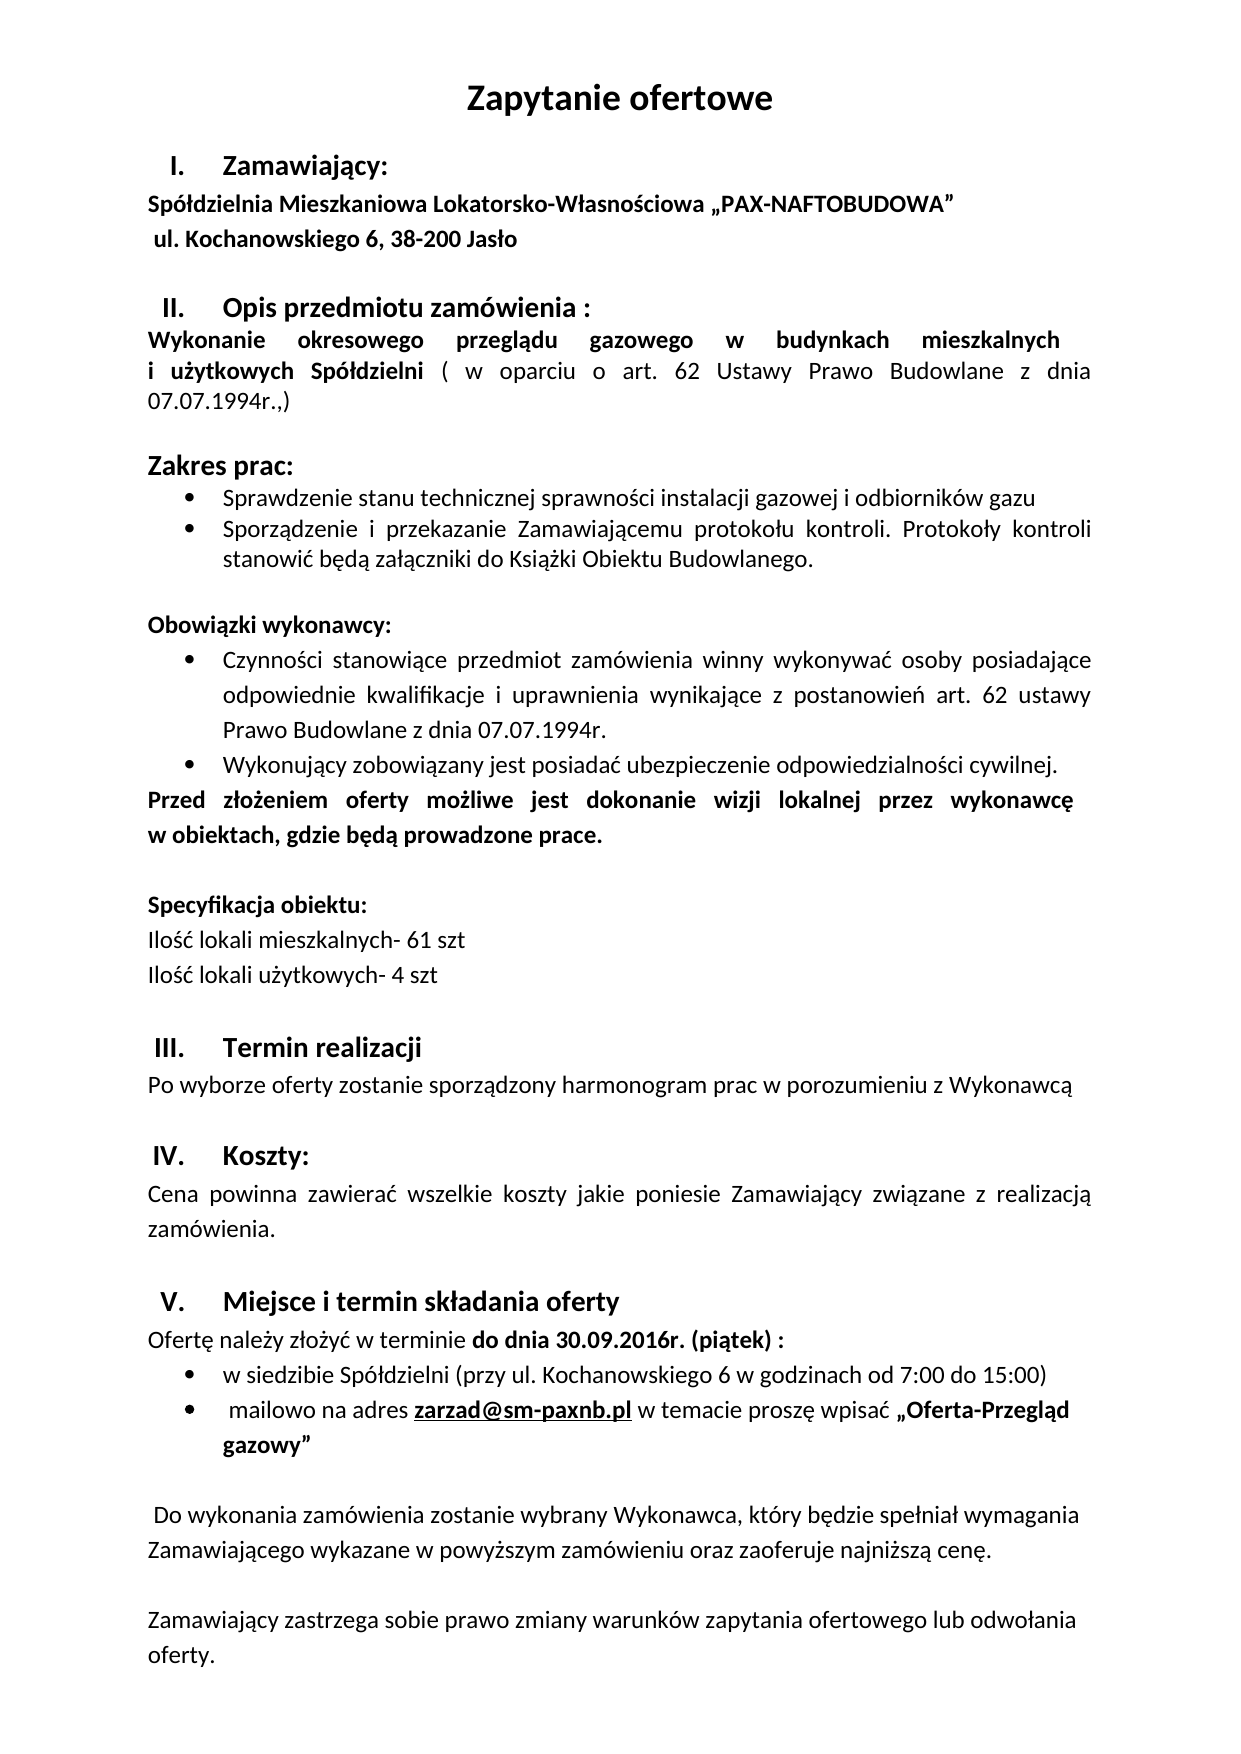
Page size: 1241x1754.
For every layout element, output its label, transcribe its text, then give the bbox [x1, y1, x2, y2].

text Wykonanie okresowego przeglądu gazowego w budynkach mieszkalnych i użytkowych Spółdzielni ( w oparciu o art. 62 Ustawy Prawo Budowlane z dnia 07.07.1994r.,) [148, 324, 1093, 416]
text Po wyborze oferty zostanie sporządzony harmonogram prac w porozumieniu z Wykonawcą [148, 1070, 1093, 1100]
list Miejsce i termin składania oferty [185, 1283, 1093, 1318]
text Spółdzielnia Mieszkaniowa Lokatorsko-Własnościowa „PAX-NAFTOBUDOWA” ul. Kochanowskiego 6, 38-200 Jasło [148, 188, 1093, 254]
list Wykonujący zobowiązany jest posiadać ubezpieczenie odpowiedzialności cywilnej. [185, 749, 1093, 779]
text Ilość lokali mieszkalnych- 61 szt [148, 924, 1093, 954]
text Ilość lokali użytkowych- 4 szt [148, 959, 1093, 989]
list Koszty: [185, 1137, 1093, 1172]
text Specyfikacja obiektu: [148, 889, 1093, 919]
list Sprawdzenie stanu technicznej sprawności instalacji gazowej i odbiorników gazu [185, 482, 1093, 513]
list w siedzibie Spółdzielni (przy ul. Kochanowskiego 6 w godzinach od 7:00 do 15:00) [185, 1359, 1093, 1389]
text Zamawiający zastrzega sobie prawo zmiany warunków zapytania ofertowego lub odwołania oferty. [148, 1604, 1093, 1669]
list mailowo na adres zarzad@sm-paxnb.pl w temacie proszę wpisać „Oferta-Przegląd gazowy” [185, 1394, 1093, 1459]
text Ofertę należy złożyć w terminie do dnia 30.09.2016r. (piątek) : [148, 1324, 1093, 1354]
text Cena powinna zawierać wszelkie koszty jakie poniesie Zamawiający związane z realizacją zamówienia. [148, 1178, 1093, 1243]
list Czynności stanowiące przedmiot zamówienia winny wykonywać osoby posiadające odpowiednie kwalifikacje i uprawnienia wynikające z postanowień art. 62 ustawy Prawo Budowlane z dnia 07.07.1994r. [185, 644, 1093, 744]
list Opis przedmiotu zamówienia : [185, 289, 1093, 324]
text Obowiązki wykonawcy: [148, 609, 1093, 639]
list Sporządzenie i przekazanie Zamawiającemu protokołu kontroli. Protokoły kontroli stanowić będą załączniki do Książki Obiektu Budowlanego. [185, 513, 1093, 574]
text Przed złożeniem oferty możliwe jest dokonanie wizji lokalnej przez wykonawcę w obiektach, gdzie będą prowadzone prace. [148, 784, 1093, 849]
list Termin realizacji [185, 1029, 1093, 1064]
text Zapytanie ofertowe [148, 74, 1093, 120]
text Zakres prac: [148, 447, 1093, 482]
text Do wykonania zamówienia zostanie wybrany Wykonawca, który będzie spełniał wymagania Zamawiającego wykazane w powyższym zamówieniu oraz zaoferuje najniższą cenę. [148, 1499, 1093, 1564]
list Zamawiający: [185, 147, 1093, 183]
